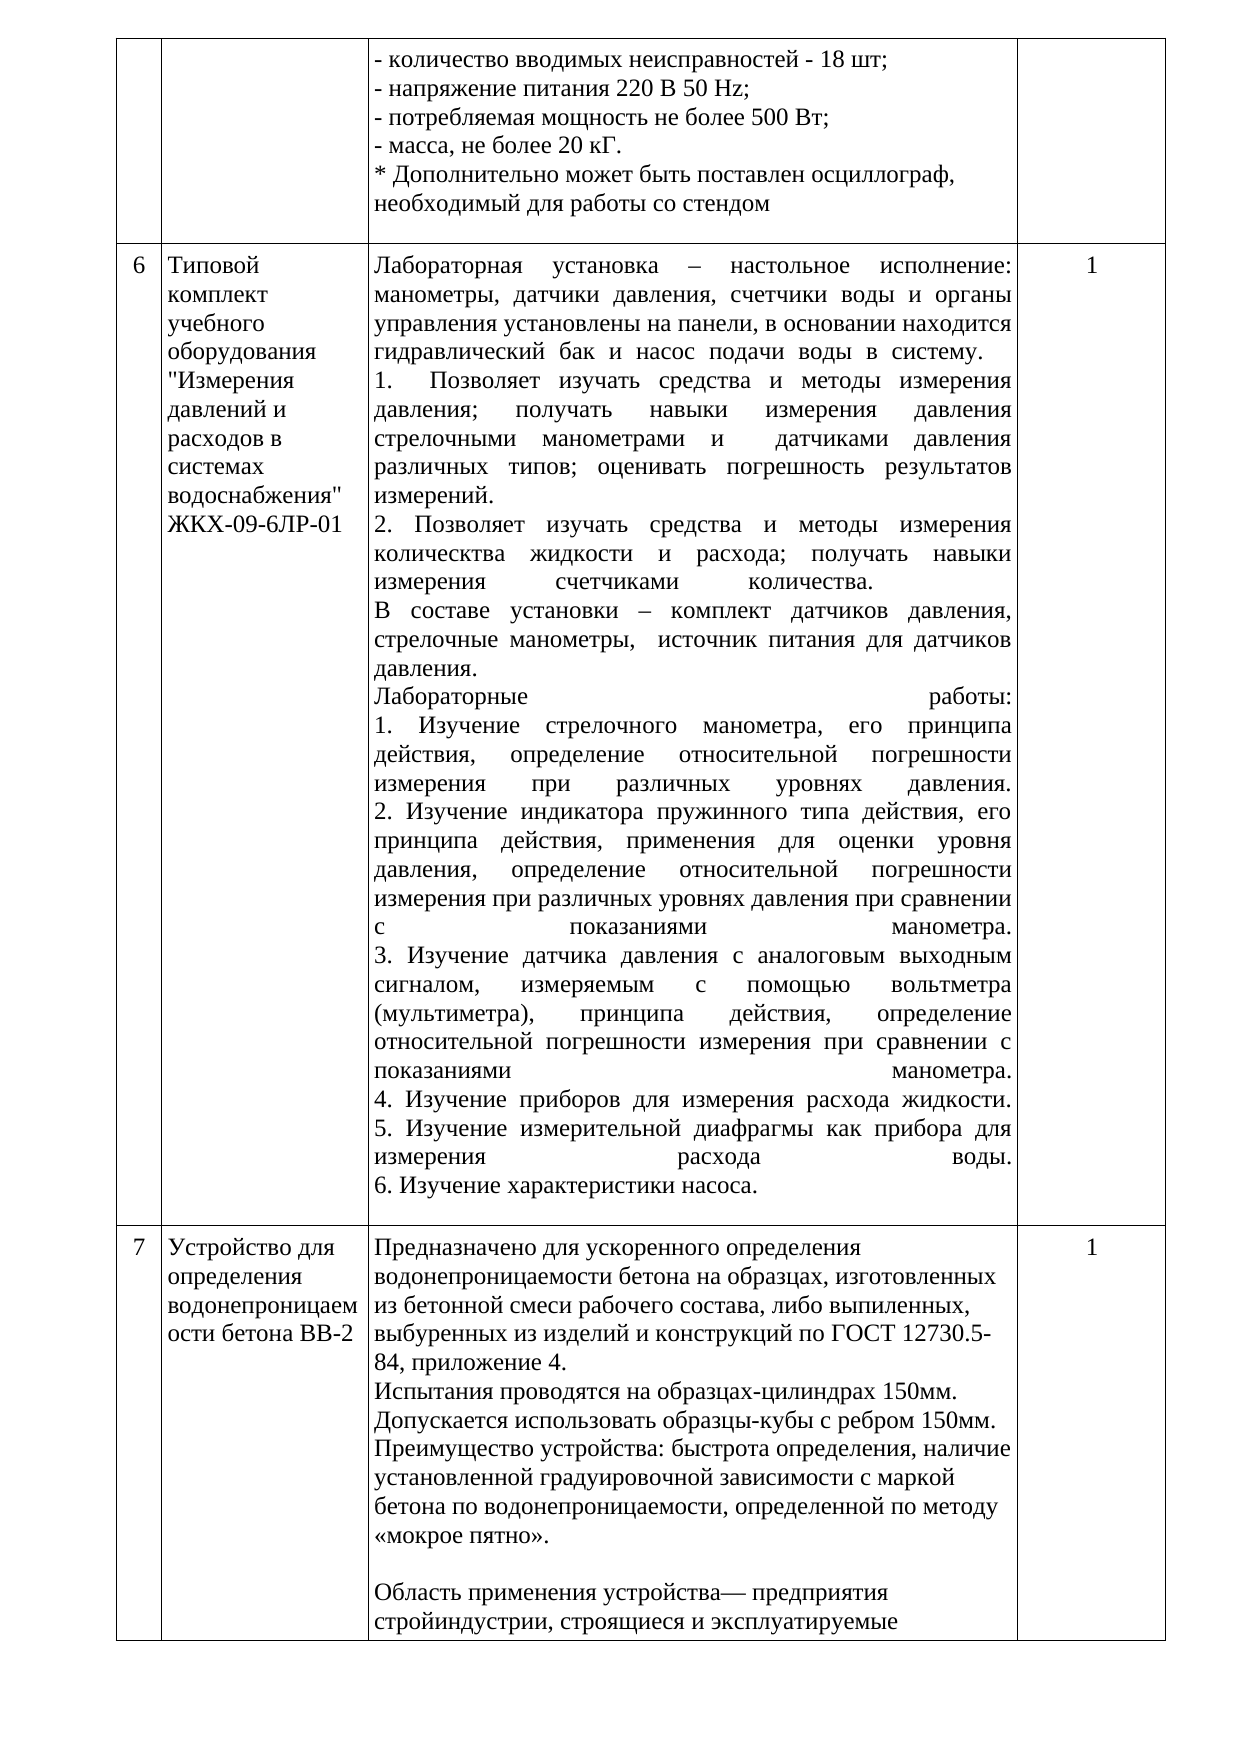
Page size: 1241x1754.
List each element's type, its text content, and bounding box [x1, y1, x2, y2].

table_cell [369, 1226, 1017, 1640]
table_cell 5 [117, 39, 161, 243]
table_cell 1 [1018, 39, 1165, 243]
table_cell 1 [1018, 244, 1165, 1225]
table_cell 6 [117, 244, 161, 1225]
table_cell 7 [117, 1226, 161, 1640]
table_cell Лабораторная установка – настольное исполнение: манометры, датчики давления, счетчики воды и органы управления установлены на панели, в основании находится гидравлический бак и насос подачи воды в систему. 1. Позволяет изучать средства и методы измерения давления; получать навыки измерения давления стрелочными манометрами и датчиками давления различных типов; оценивать погрешность результатов измерений. 2. Позволяет изучать средства и методы измерения колическтва жидкости и расхода; получать навыки измерения счетчиками количества. В составе установки – комплект датчиков давления, стрелочные манометры, источник питания для датчиков давления. Лабораторные работы: 1. Изучение стрелочного манометра, его принципа действия, определение относительной погрешности измерения при различных уровнях давления. 2. Изучение индикатора пружинного типа действия, его принципа действия, применения для оценки уровня давления, определение относительной погрешности измерения при различных уровнях давления при сравнении с показаниями манометра. 3. Изучение датчика давления с аналоговым выходным сигналом, измеряемым с помощью вольтметра (мультиметра), принципа действия, определение относительной погрешности измерения при сравнении с показаниями манометра. 4. Изучение приборов для измерения расхода жидкости. 5. Изучение измерительной диафрагмы как прибора для измерения расхода воды. 6. Изучение характеристики насоса. [369, 244, 1017, 1225]
table_cell 1 [1018, 1226, 1165, 1640]
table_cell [162, 39, 368, 243]
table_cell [369, 39, 1017, 243]
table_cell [162, 1226, 368, 1640]
table_cell Типовой комплект учебного оборудования "Измерения давлений и расходов в системах водоснабжения" ЖКХ-09-6ЛР-01 [162, 244, 368, 1225]
